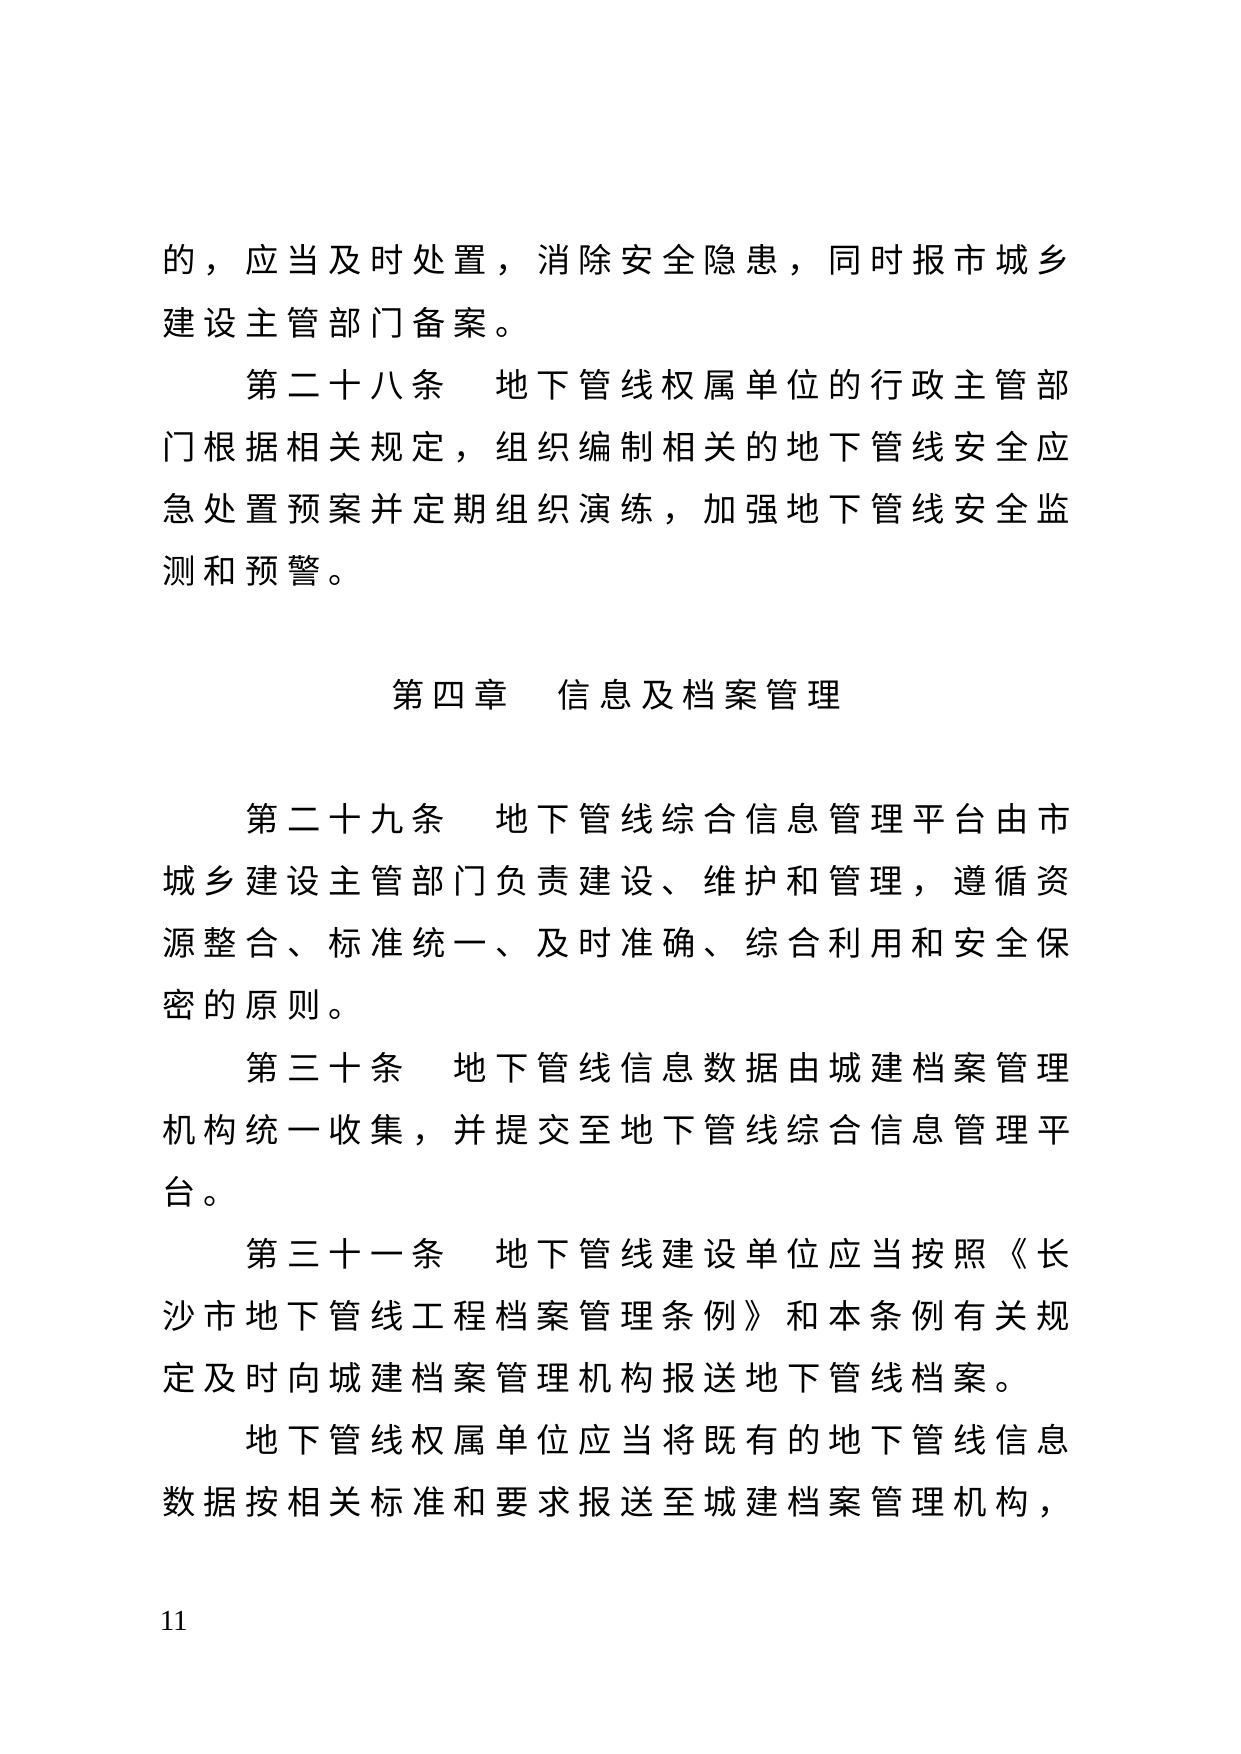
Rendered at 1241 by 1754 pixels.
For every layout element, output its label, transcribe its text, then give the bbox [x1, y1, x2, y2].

text 第三十一条 地下管线建设单位应当按照《长沙市地下管线工程档案管理条例》和本条例有关规定及时向城建档案管理机构报送地下管线档案。 [162, 1221, 1078, 1407]
text 第三十条 地下管线信息数据由城建档案管理机构统一收集，并提交至地下管线综合信息管理平台。 [162, 1034, 1078, 1221]
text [162, 1407, 1078, 1531]
text 第四章 信息及档案管理 [162, 662, 1078, 724]
text 第二十八条 地下管线权属单位的行政主管部门根据相关规定，组织编制相关的地下管线安全应急处置预案并定期组织演练，加强地下管线安全监测和预警。 [162, 351, 1078, 600]
text 第二十九条 地下管线综合信息管理平台由市城乡建设主管部门负责建设、维护和管理，遵循资源整合、标准统一、及时准确、综合利用和安全保密的原则。 [162, 786, 1078, 1034]
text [162, 227, 1078, 351]
